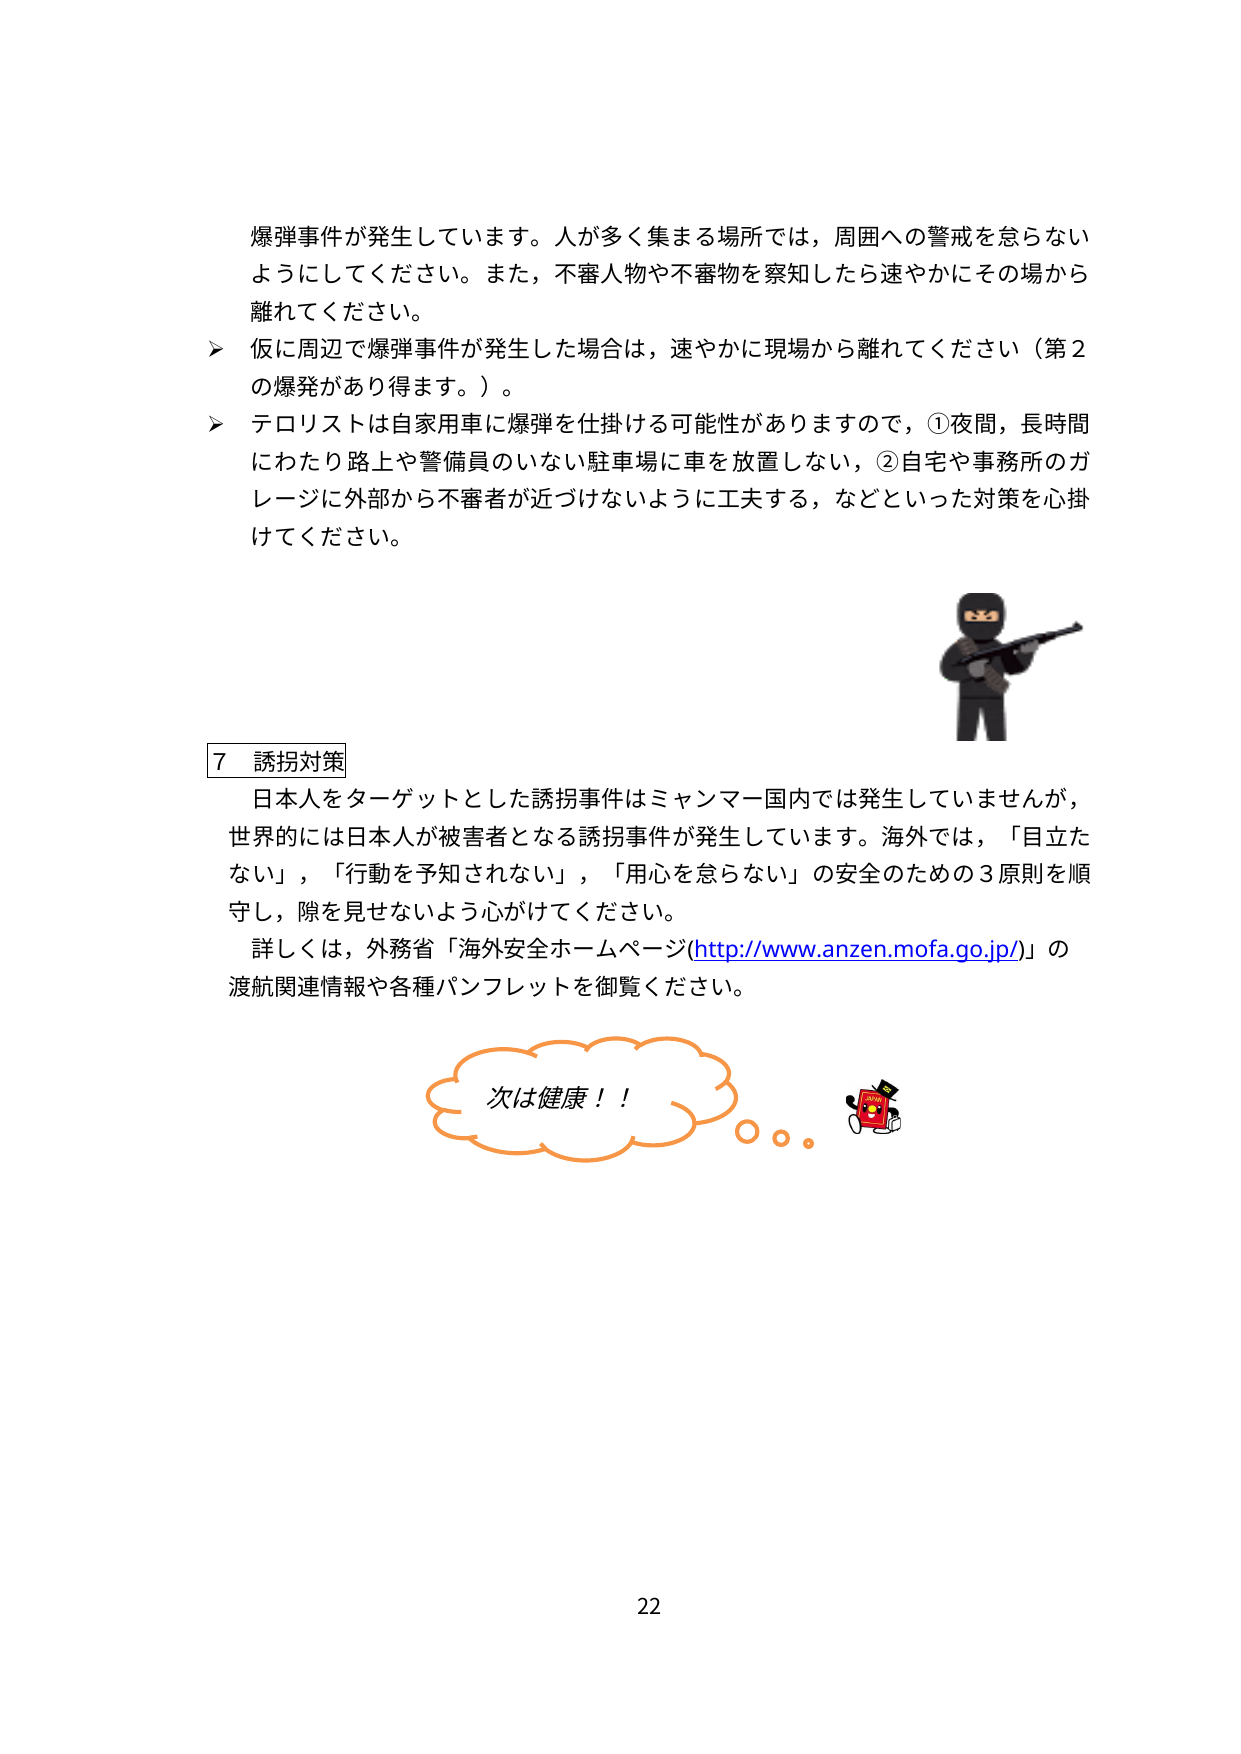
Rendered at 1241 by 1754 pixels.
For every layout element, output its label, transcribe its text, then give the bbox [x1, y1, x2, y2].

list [207, 217, 1092, 329]
list テロリストは自家用車に爆弾を仕掛ける可能性がありますので，①夜間，長時間にわたり路上や警備員のいない駐車場に車を放置しない，②自宅や事務所のガレージに外部から不審者が近づけないように工夫する，などといった対策を心掛けてください。 [207, 404, 1092, 554]
text ７ 誘拐対策 [208, 742, 1092, 779]
text 日本人をターゲットとした誘拐事件はミャンマー国内では発生していませんが，世界的には日本人が被害者となる誘拐事件が発生しています。海外では，「目立たない」，「行動を予知されない」，「用心を怠らない」の安全のための３原則を順守し，隙を見せないよう心がけてください。 [229, 779, 1092, 929]
list 仮に周辺で爆弾事件が発生した場合は，速やかに現場から離れてください（第２の爆発があり得ます。）。 [207, 329, 1092, 404]
picture [916, 593, 1093, 741]
picture [846, 1079, 901, 1134]
text 詳しくは，外務省「海外安全ホームページ(http://www.anzen.mofa.go.jp/)」の渡航関連情報や各種パンフレットを御覧ください。 [229, 929, 1092, 1004]
